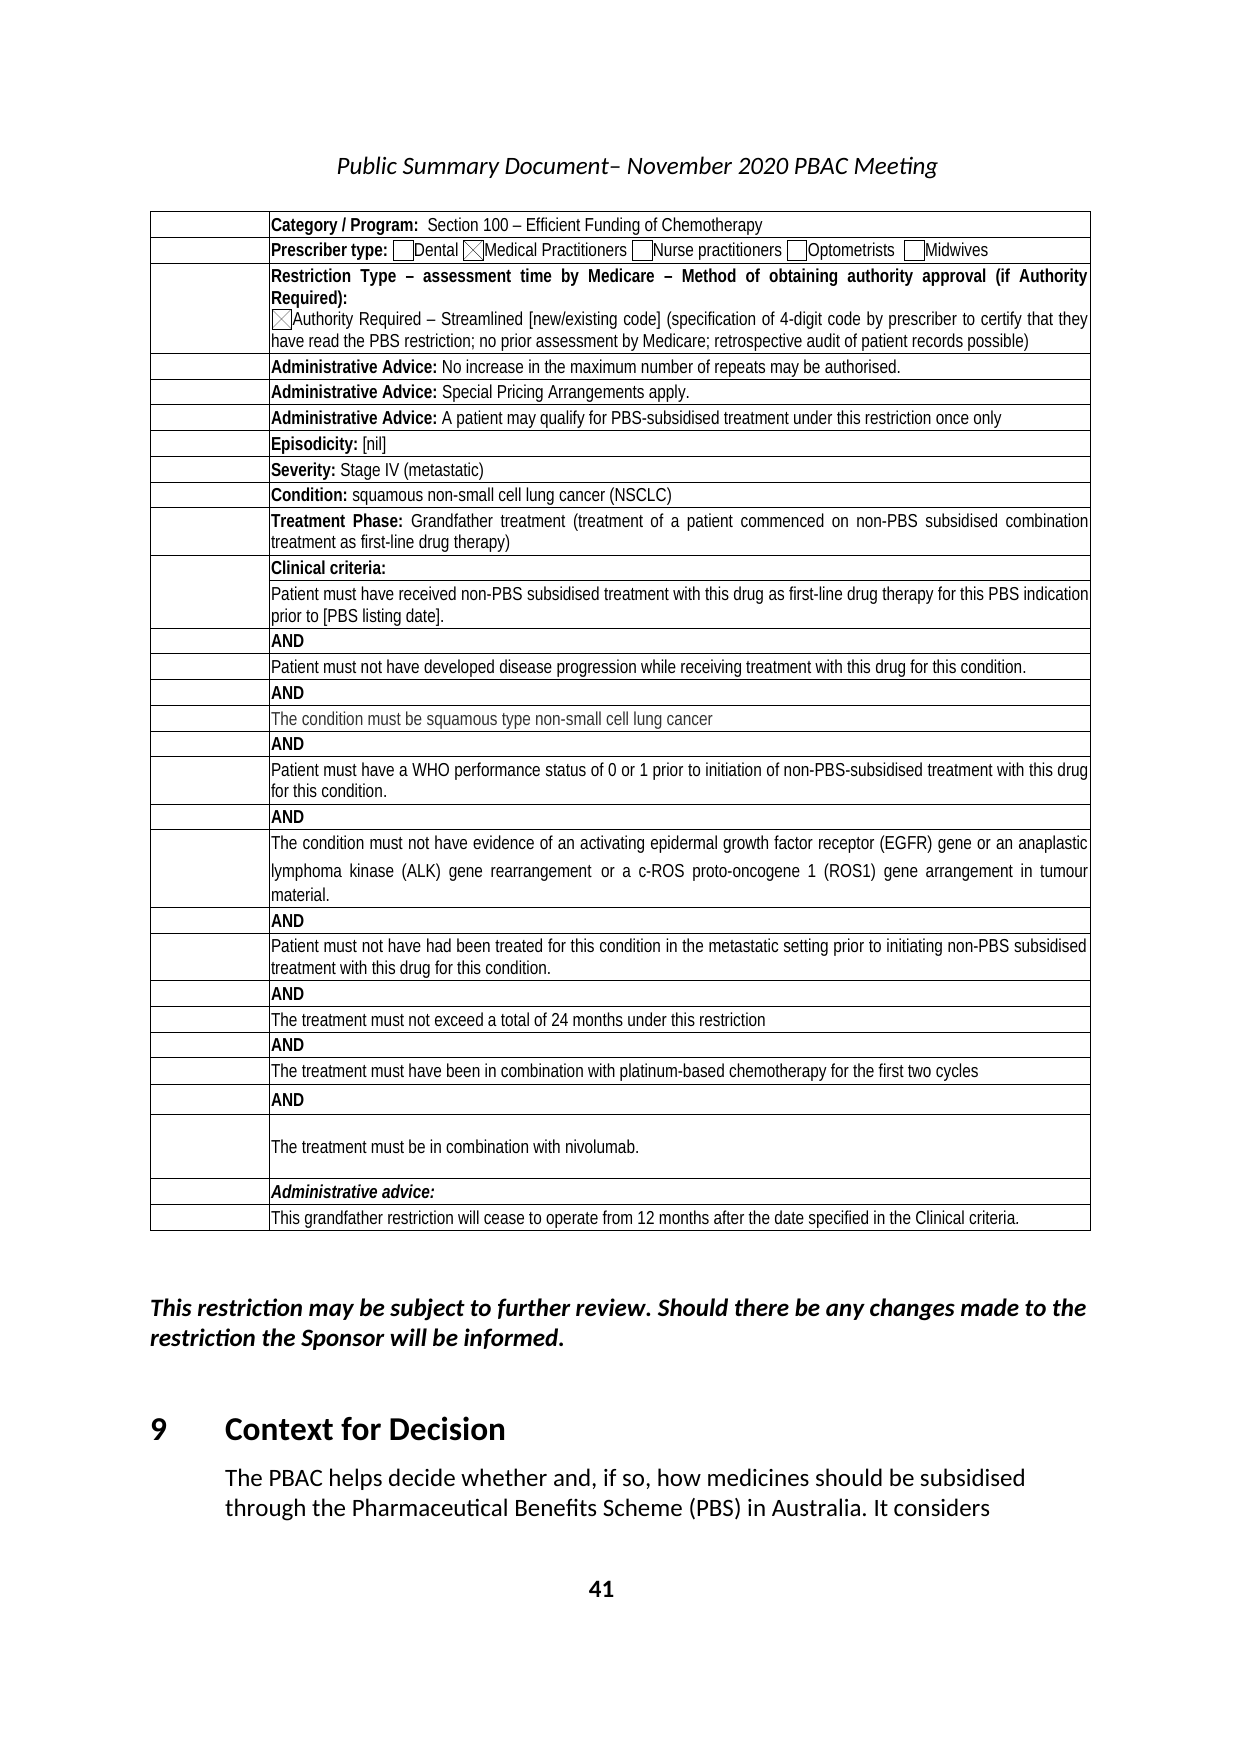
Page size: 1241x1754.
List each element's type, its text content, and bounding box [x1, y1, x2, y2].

table_cell [151, 654, 269, 679]
table_cell [151, 238, 269, 262]
table_cell [151, 264, 269, 353]
table_cell Administrative Advice: Special Pricing Arrangements apply. [270, 380, 1090, 404]
table_cell [151, 483, 269, 507]
table_cell [151, 680, 269, 705]
table_cell The treatment must be in combination with nivolumab. [270, 1115, 1090, 1178]
table_cell AND [270, 680, 1090, 705]
table_cell [151, 732, 269, 756]
table_cell Restriction Type – assessment time by Medicare – Method of obtaining authority approval (if Authority Required): Authority Required – Streamlined [new/existing code] (specification of 4-digit code by prescriber to certify that they have read the PBS restriction; no prior assessment by Medicare; retrospective audit of patient records possible) [270, 264, 1090, 353]
table_cell [151, 508, 269, 554]
table_cell Prescriber type: Dental Medical Practitioners Nurse practitioners Optometrists Midwives [270, 238, 1090, 262]
table_header [151, 212, 269, 237]
table_cell [151, 1115, 269, 1178]
text This restriction may be subject to further review. Should there be any changes made to the restriction the Sponsor will be informed. [150, 1292, 1090, 1353]
table_cell [151, 805, 269, 829]
table_cell AND [270, 1033, 1090, 1057]
table_cell This grandfather restriction will cease to operate from 12 months after the date specified in the Clinical criteria. [270, 1205, 1090, 1230]
table_cell Patient must not have had been treated for this condition in the metastatic setting prior to initiating non-PBS subsidised treatment with this drug for this condition. [270, 934, 1090, 980]
table_cell [151, 556, 269, 628]
table_cell The treatment must have been in combination with platinum-based chemotherapy for the first two cycles [270, 1058, 1090, 1084]
table_cell [151, 757, 269, 803]
table_cell [151, 1033, 269, 1057]
table_cell AND [270, 1085, 1090, 1114]
table_cell AND [270, 981, 1090, 1006]
table_cell [151, 1179, 269, 1204]
table_cell [151, 1007, 269, 1032]
table_cell [151, 405, 269, 430]
table_cell [151, 380, 269, 404]
table_cell [151, 1058, 269, 1084]
table_cell Episodicity: [nil] [270, 431, 1090, 456]
table_header Category / Program: Section 100 – Efficient Funding of Chemotherapy [270, 212, 1090, 237]
table_cell Patient must have received non-PBS subsidised treatment with this drug as first-line drug therapy for this PBS indication prior to [PBS listing date]. [270, 581, 1090, 628]
table_cell Patient must have a WHO performance status of 0 or 1 prior to initiation of non-PBS-subsidised treatment with this drug for this condition. [270, 757, 1090, 803]
table_cell Treatment Phase: Grandfather treatment (treatment of a patient commenced on non-PBS subsidised combination treatment as first-line drug therapy) [270, 508, 1090, 554]
table_cell Administrative Advice: No increase in the maximum number of repeats may be authorised. [270, 354, 1090, 379]
table_cell AND [270, 908, 1090, 933]
table_cell [151, 354, 269, 379]
table_cell AND [270, 629, 1090, 653]
table_cell The condition must not have evidence of an activating epidermal growth factor receptor (EGFR) gene or an anaplastic lymphoma kinase (ALK) gene rearrangement or a c-ROS proto-oncogene 1 (ROS1) gene arrangement in tumour material. [270, 830, 1090, 907]
table_cell [151, 1085, 269, 1114]
table_cell [151, 1205, 269, 1230]
table_cell Clinical criteria: [270, 556, 1090, 580]
table_cell [151, 457, 269, 482]
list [225, 1462, 1090, 1523]
table_cell [151, 830, 269, 907]
table_cell Patient must not have developed disease progression while receiving treatment with this drug for this condition. [270, 654, 1090, 679]
table_cell The condition must be squamous type non-small cell lung cancer [270, 706, 1090, 731]
table_cell Administrative Advice: A patient may qualify for PBS-subsidised treatment under this restriction once only [270, 405, 1090, 430]
table_cell [151, 908, 269, 933]
table_cell [151, 431, 269, 456]
table_cell Condition: squamous non-small cell lung cancer (NSCLC) [270, 483, 1090, 507]
subtitle Context for Decision [150, 1408, 1090, 1449]
table_cell Severity: Stage IV (metastatic) [270, 457, 1090, 482]
table_cell [151, 981, 269, 1006]
table_cell Administrative advice: [270, 1179, 1090, 1204]
table_cell [151, 706, 269, 731]
table_cell The treatment must not exceed a total of 24 months under this restriction [270, 1007, 1090, 1032]
table_cell AND [270, 805, 1090, 829]
table_cell [151, 934, 269, 980]
table_cell AND [270, 732, 1090, 756]
table_cell [151, 629, 269, 653]
